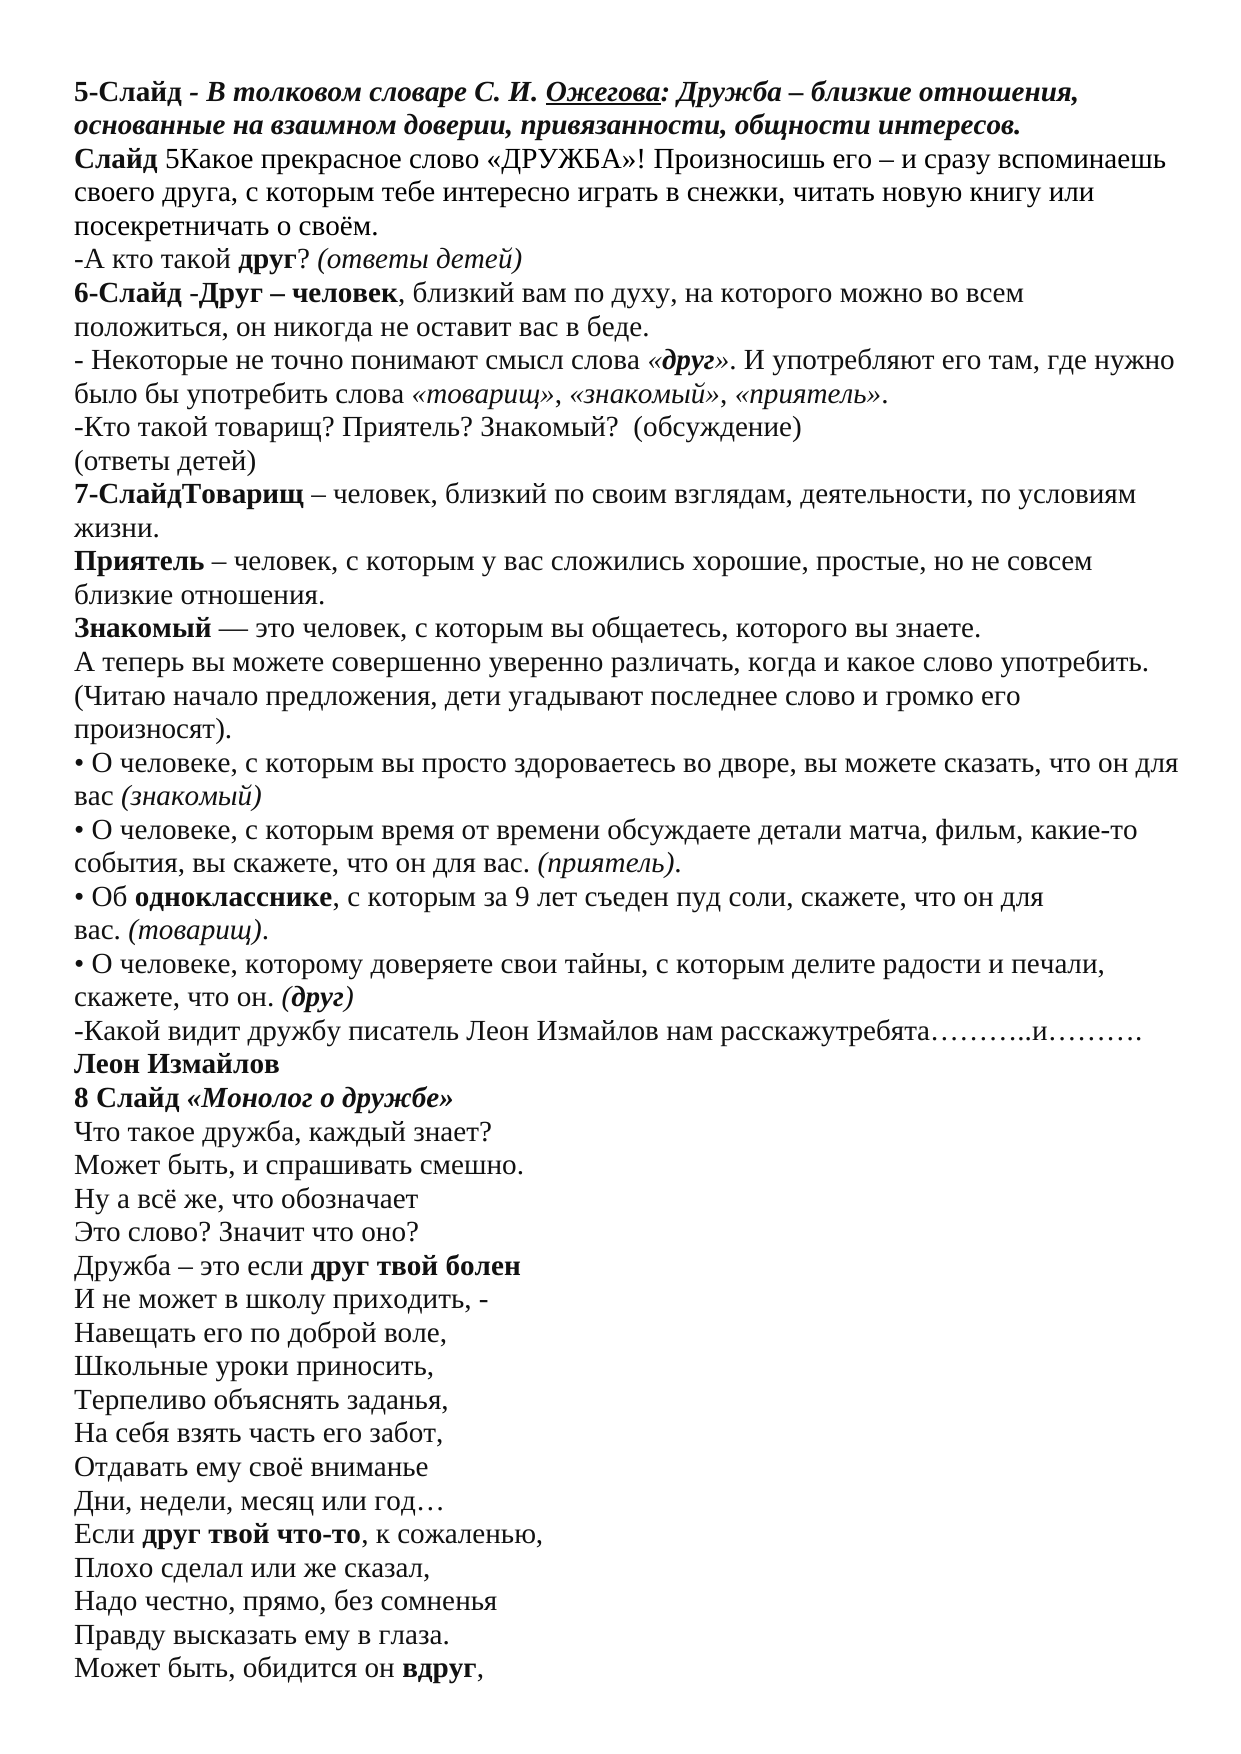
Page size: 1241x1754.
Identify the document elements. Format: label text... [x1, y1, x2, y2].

text Слайд 5Какое прекрасное слово «ДРУЖБА»! Произносишь его – и сразу вспоминаешь своего друга, с которым тебе интересно играть в снежки, читать новую книгу или посекретничать о своём. -А кто такой друг? (ответы детей) [74, 141, 1181, 275]
text 6-Слайд -Друг – человек, близкий вам по духу, на которого можно во всем положиться, он никогда не оставит вас в беде. [74, 275, 1181, 342]
text Приятель – человек, с которым у вас сложились хорошие, простые, но не совсем близкие отношения. [74, 543, 1181, 611]
text Что такое дружба, каждый знает? [74, 1114, 1181, 1147]
text Ну а всё же, что обозначает [74, 1181, 1181, 1214]
text • Об однокласснике, с которым за 9 лет съеден пуд соли, скажете, что он для вас. (товарищ). [74, 879, 1181, 946]
text • О человеке, с которым вы просто здороваетесь во дворе, вы можете сказать, что он для вас (знакомый) [74, 745, 1181, 812]
text Плохо сделал или же сказал, [74, 1550, 1181, 1583]
text • О человеке, с которым время от времени обсуждаете детали матча, фильм, какие-то события, вы скажете, что он для вас. (приятель). [74, 812, 1181, 879]
text Может быть, обидится он вдруг, [74, 1650, 1181, 1684]
text Дни, недели, месяц или год… [74, 1483, 1181, 1516]
text Знакомый — это человек, с которым вы общаетесь, которого вы знаете. [74, 611, 1181, 644]
text И не может в школу приходить, - [74, 1281, 1181, 1315]
text 7-СлайдТоварищ – человек, близкий по своим взглядам, деятельности, по условиям жизни. [74, 476, 1181, 543]
text - Некоторые не точно понимают смысл слова «друг». И употребляют его там, где нужно было бы употребить слова «товарищ», «знакомый», «приятель». [74, 342, 1181, 409]
text Терпеливо объяснять заданья, [74, 1382, 1181, 1416]
text А теперь вы можете совершенно уверенно различать, когда и какое слово употребить. (Читаю начало предложения, дети угадывают последнее слово и громко его произносят). [74, 644, 1181, 745]
text На себя взять часть его забот, [74, 1416, 1181, 1449]
text Это слово? Значит что оно? [74, 1214, 1181, 1248]
text Правду высказать ему в глаза. [74, 1617, 1181, 1650]
text Если друг твой что-то, к сожаленью, [74, 1516, 1181, 1550]
text 5-Слайд - В толковом словаре С. И. Ожегова: Дружба – близкие отношения, основанные на взаимном доверии, привязанности, общности интересов. [74, 74, 1181, 141]
text Школьные уроки приносить, [74, 1348, 1181, 1382]
text • О человеке, которому доверяете свои тайны, с которым делите радости и печали, скажете, что он. (друг) [74, 946, 1181, 1013]
text Леон Измайлов [74, 1047, 1181, 1080]
text Отдавать ему своё вниманье [74, 1449, 1181, 1483]
text 8 Слайд «Монолог о дружбе» [74, 1080, 1181, 1114]
text -Какой видит дружбу писатель Леон Измайлов нам расскажутребята………..и………. [74, 1013, 1181, 1047]
text Надо честно, прямо, без сомненья [74, 1583, 1181, 1617]
text Навещать его по доброй воле, [74, 1315, 1181, 1348]
text Дружба – это если друг твой болен [74, 1248, 1181, 1281]
text (ответы детей) [74, 443, 1181, 476]
text Может быть, и спрашивать смешно. [74, 1147, 1181, 1181]
text -Кто такой товарищ? Приятель? Знакомый? (обсуждение) [74, 409, 1181, 443]
